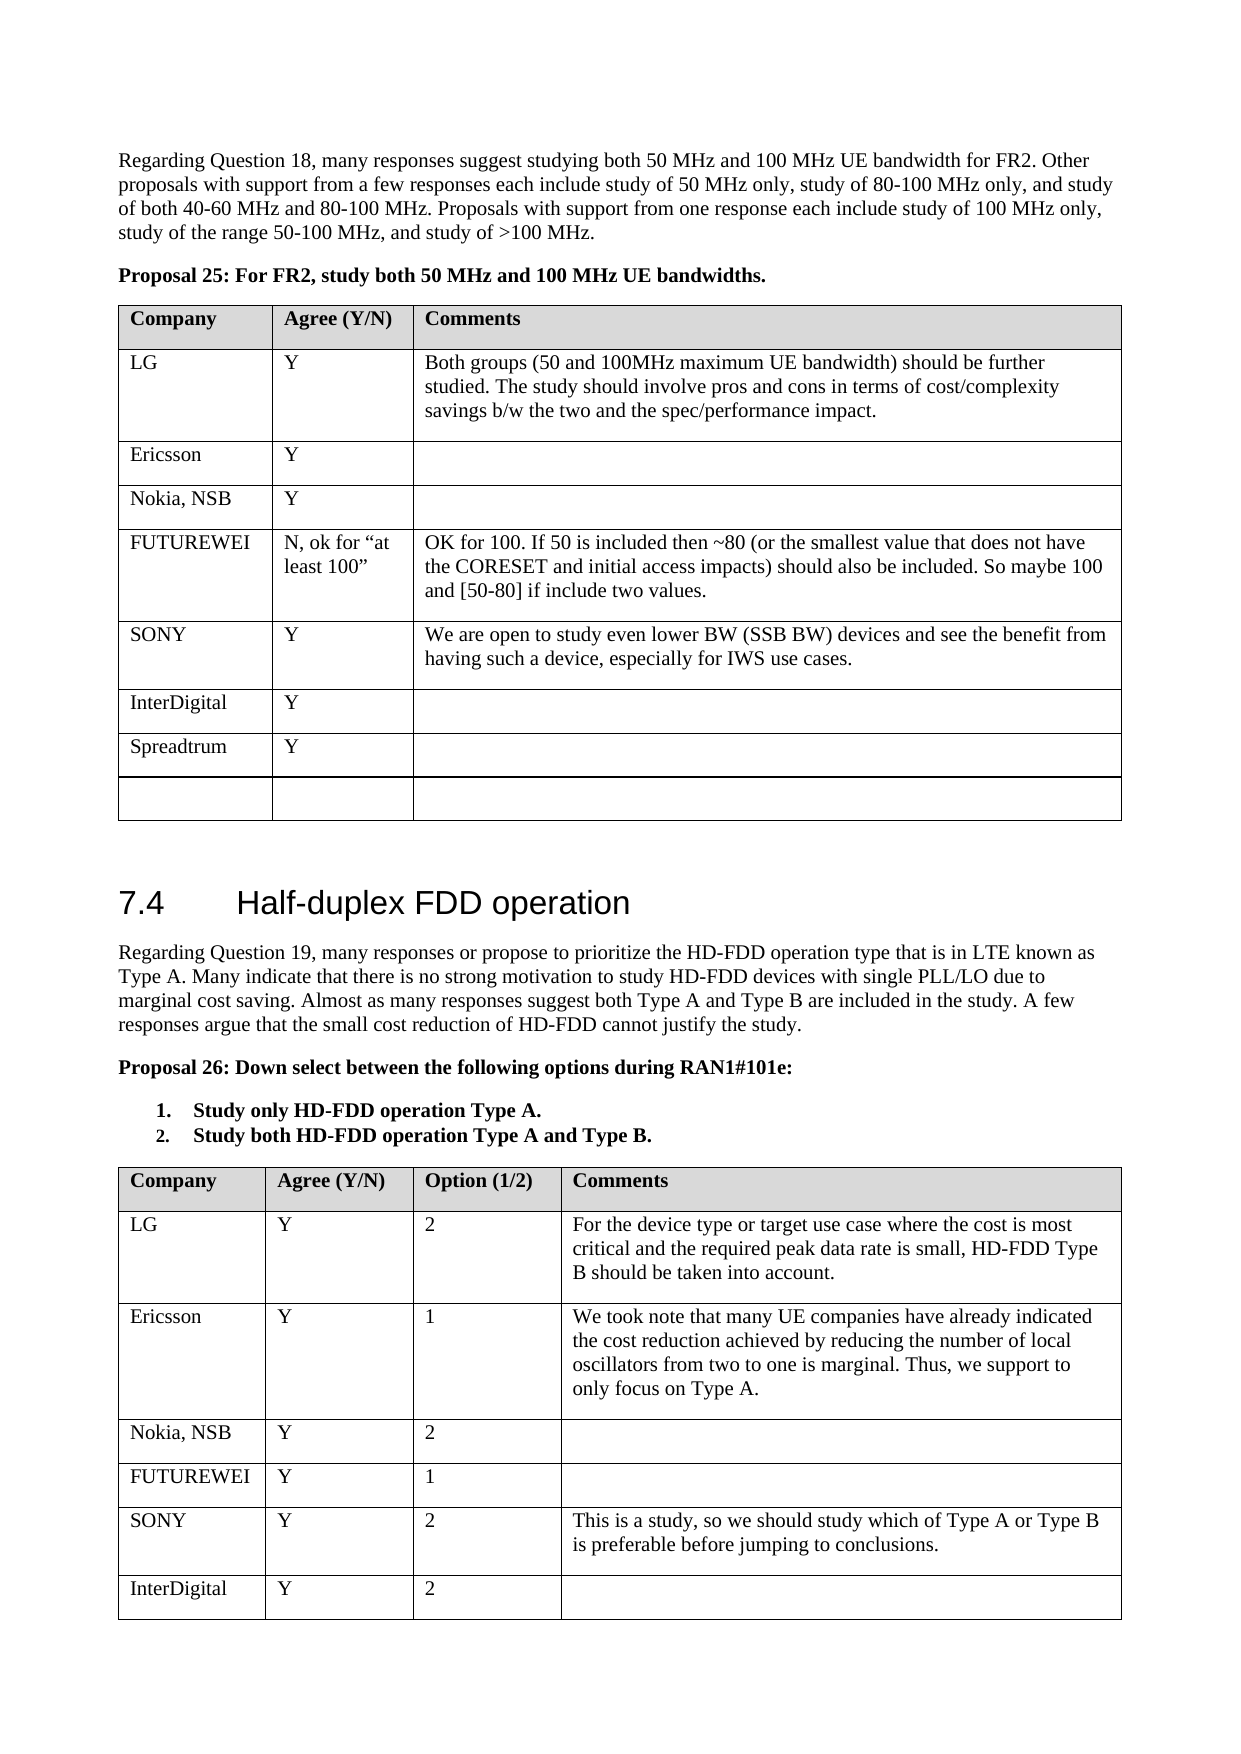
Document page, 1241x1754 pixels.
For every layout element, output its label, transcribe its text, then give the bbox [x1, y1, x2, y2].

table_cell 2 [414, 1508, 561, 1574]
table_cell Y [273, 622, 413, 689]
table_cell Both groups (50 and 100MHz maximum UE bandwidth) should be further studied. The study should involve pros and cons in terms of cost/complexity savings b/w the two and the spec/performance impact. [414, 350, 1121, 441]
table_cell Spreadtrum [119, 734, 272, 776]
table_cell Nokia, NSB [119, 486, 272, 529]
table_cell Nokia, NSB [119, 1420, 265, 1463]
table_header Comments [414, 306, 1121, 349]
table_cell Y [273, 486, 413, 529]
table_cell LG [119, 350, 272, 441]
table_cell Y [266, 1304, 413, 1419]
table_header Company [119, 1168, 265, 1211]
table_cell [414, 734, 1121, 776]
table_cell We are open to study even lower BW (SSB BW) devices and see the benefit from having such a device, especially for IWS use cases. [414, 622, 1121, 689]
table_cell Y [273, 350, 413, 441]
table_cell Ericsson [119, 442, 272, 485]
table_header Comments [562, 1168, 1121, 1211]
table_cell 1 [414, 1464, 561, 1507]
table_cell Y [273, 690, 413, 733]
table_cell [119, 778, 272, 820]
table_cell [562, 1576, 1121, 1618]
table_cell N, ok for “at least 100” [273, 530, 413, 621]
text Proposal 26: Down select between the following options during RAN1#101e: [118, 1055, 1122, 1079]
subtitle 7.4 Half-duplex FDD operation [118, 883, 1122, 921]
table_cell FUTUREWEI [119, 1464, 265, 1507]
list Study both HD-FDD operation Type A and Type B. [156, 1123, 1122, 1147]
table_cell Y [266, 1508, 413, 1574]
table_header Agree (Y/N) [273, 306, 413, 349]
table_cell For the device type or target use case where the cost is most critical and the required peak data rate is small, HD-FDD Type B should be taken into account. [562, 1212, 1121, 1303]
table_cell Y [266, 1464, 413, 1507]
table_header Company [119, 306, 272, 349]
list Study only HD-FDD operation Type A. [156, 1098, 1122, 1122]
table_cell We took note that many UE companies have already indicated the cost reduction achieved by reducing the number of local oscillators from two to one is marginal. Thus, we support to only focus on Type A. [562, 1304, 1121, 1419]
table_cell [414, 778, 1121, 820]
table_cell [273, 778, 413, 820]
table_cell SONY [119, 1508, 265, 1574]
table_cell [562, 1464, 1121, 1507]
text Proposal 25: For FR2, study both 50 MHz and 100 MHz UE bandwidths. [118, 262, 1122, 287]
table_cell Y [266, 1420, 413, 1463]
table_cell [414, 442, 1121, 485]
text Regarding Question 19, many responses or propose to prioritize the HD-FDD operation type that is in LTE known as Type A. Many indicate that there is no strong motivation to study HD-FDD devices with single PLL/LO due to marginal cost saving. Almost as many responses suggest both Type A and Type B are included in the study. A few responses argue that the small cost reduction of HD-FDD cannot justify the study. [118, 940, 1122, 1036]
table_cell Y [266, 1576, 413, 1618]
table_cell [562, 1420, 1121, 1463]
table_cell [414, 486, 1121, 529]
table_cell Ericsson [119, 1304, 265, 1419]
table_cell LG [119, 1212, 265, 1303]
table_cell 2 [414, 1212, 561, 1303]
table_header Option (1/2) [414, 1168, 561, 1211]
table_cell 2 [414, 1576, 561, 1618]
table_cell Y [273, 442, 413, 485]
table_cell This is a study, so we should study which of Type A or Type B is preferable before jumping to conclusions. [562, 1508, 1121, 1574]
table_cell FUTUREWEI [119, 530, 272, 621]
table_cell 2 [414, 1420, 561, 1463]
table_header Agree (Y/N) [266, 1168, 413, 1211]
table_cell InterDigital [119, 1576, 265, 1618]
table_cell Y [266, 1212, 413, 1303]
table_cell InterDigital [119, 690, 272, 733]
table_cell OK for 100. If 50 is included then ~80 (or the smallest value that does not have the CORESET and initial access impacts) should also be included. So maybe 100 and [50-80] if include two values. [414, 530, 1121, 621]
table_cell Y [273, 734, 413, 776]
table_cell [414, 690, 1121, 733]
table_cell SONY [119, 622, 272, 689]
text Regarding Question 18, many responses suggest studying both 50 MHz and 100 MHz UE bandwidth for FR2. Other proposals with support from a few responses each include study of 50 MHz only, study of 80-100 MHz only, and study of both 40-60 MHz and 80-100 MHz. Proposals with support from one response each include study of 100 MHz only, study of the range 50-100 MHz, and study of >100 MHz. [118, 147, 1122, 244]
table_cell 1 [414, 1304, 561, 1419]
